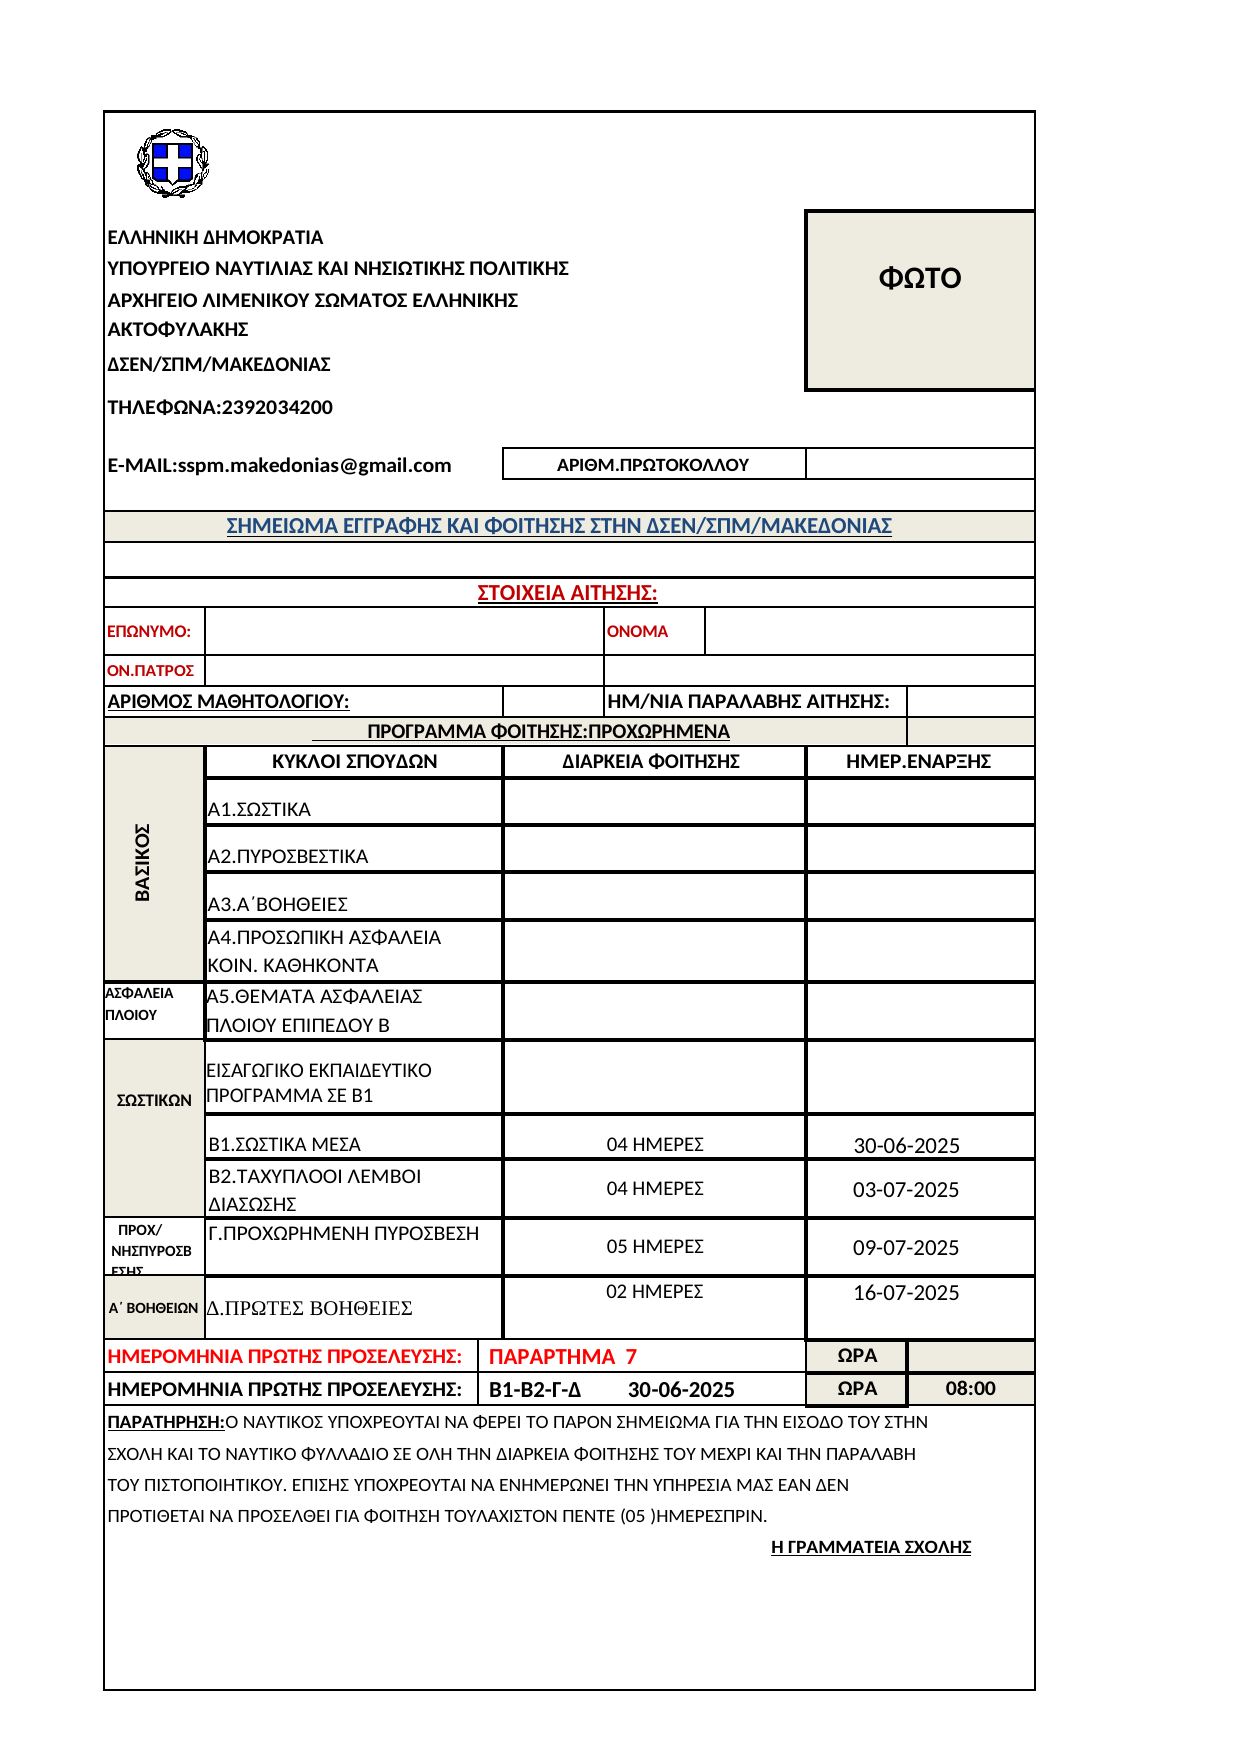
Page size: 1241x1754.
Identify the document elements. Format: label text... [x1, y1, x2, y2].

table_cell 04 ΗΜΕΡΕΣ [505, 1161, 804, 1216]
table_cell [808, 984, 1034, 1038]
table_cell ΚΥΚΛΟΙ ΣΠΟΥΔΩΝ [207, 747, 501, 776]
table_cell ΠΑΡΑΡΤΗΜΑ 7 [479, 1340, 805, 1371]
table_cell ΗΜΕΡΟΜΗΝΙΑ ΠΡΩΤΗΣ ΠΡΟΣΕΛΕΥΣΗΣ: [105, 1373, 477, 1404]
table_cell Γ.ΠΡΟΧΩΡΗΜΕΝΗ ΠΥΡΟΣΒΕΣΗ [206, 1220, 501, 1274]
table_cell Β1-Β2-Γ-Δ 30-06-2025 [479, 1373, 805, 1404]
table_header [105, 113, 1034, 209]
table_cell E-MAIL:sspm.makedonias@gmail.com [105, 447, 502, 478]
table_cell 03-07-2025 [808, 1161, 1034, 1216]
table_cell ΩΡΑ [807, 1342, 905, 1371]
table_cell Δ.ΠΡΩΤΕΣ ΒΟΗΘΕΙΕΣ [206, 1278, 501, 1338]
table_cell ΠΡΟΓΡΑΜΜΑ ΦΟΙΤΗΣΗΣ:ΠΡΟΧΩΡΗΜΕΝΑ [105, 718, 906, 744]
table_cell 16-07-2025 [808, 1278, 1034, 1338]
table_cell Β1.ΣΩΣΤΙΚΑ ΜΕΣΑ [206, 1116, 501, 1157]
table_cell ΠΡΟΧ/ΝΗΣΠΥΡΟΣΒΕΣΗΣ [105, 1218, 204, 1274]
table_cell Α5.ΘΕΜΑΤΑ ΑΣΦΑΛΕΙΑΣ ΠΛΟΙΟΥ ΕΠΙΠΕΔΟΥ Β [207, 984, 501, 1038]
table_cell [504, 687, 603, 716]
table_cell ΕΛΛΗΝΙΚΗ ΔΗΜΟΚΡΑΤΙΑ ΥΠΟΥΡΓΕΙΟ ΝΑΥΤΙΛΙΑΣ ΚΑΙ ΝΗΣΙΩΤΙΚΗΣ ΠΟΛΙΤΙΚΗΣ ΑΡΧΗΓΕΙΟ ΛΙΜΕΝΙΚΟΥ ΣΩΜΑΤΟΣ ΕΛΛΗΝΙΚΗΣ ΑΚΤΟΦΥΛΑΚΗΣ ΔΣΕΝ/ΣΠΜ/ΜΑΚΕΔΟΝΙΑΣ [105, 209, 804, 388]
table_cell 30-06-2025 [808, 1116, 1034, 1157]
table_cell ΔΙΑΡΚΕΙΑ ΦΟΙΤΗΣΗΣ [505, 747, 804, 776]
table_cell 04 ΗΜΕΡΕΣ [505, 1116, 804, 1157]
table_cell [505, 984, 804, 1038]
table_cell ΗΜΕΡΟΜΗΝΙΑ ΠΡΩΤΗΣ ΠΡΟΣΕΛΕΥΣΗΣ: [105, 1340, 477, 1371]
table_cell ΗΜ/ΝΙΑ ΠΑΡΑΛΑΒΗΣ ΑΙΤΗΣΗΣ: [605, 687, 906, 716]
table_cell [808, 1042, 1034, 1112]
table_cell Α1.ΣΩΣΤΙΚΑ [207, 780, 501, 823]
table_cell [808, 874, 1034, 918]
table_cell [908, 687, 1034, 716]
table_cell [807, 449, 1034, 478]
table_cell [505, 1042, 804, 1112]
table_cell ΤΗΛΕΦΩΝΑ:2392034200 [105, 388, 1034, 447]
table_cell ΗΜΕΡ.ΕΝΑΡΞΗΣ [808, 747, 1034, 776]
table_cell ΟΝΟΜΑ [605, 608, 704, 653]
table_cell 05 ΗΜΕΡΕΣ [505, 1220, 804, 1274]
table_cell [909, 1342, 1034, 1371]
table_cell [505, 827, 804, 870]
table_cell [206, 656, 603, 685]
table_cell ΑΣΦΑΛΕΙΑ ΠΛΟΙΟΥ [105, 984, 203, 1038]
table_cell ΑΡΙΘΜ.ΠΡΩΤΟΚΟΛΛΟΥ [504, 449, 805, 478]
table_cell Β2.ΤΑΧΥΠΛΟΟΙ ΛΕΜΒΟΙ ΔΙΑΣΩΣΗΣ [206, 1161, 501, 1216]
table_cell [808, 780, 1034, 823]
table_cell [706, 608, 1034, 653]
table_cell Α΄ ΒΟΗΘΕΙΩΝ [105, 1276, 204, 1338]
table_cell 02 ΗΜΕΡΕΣ [505, 1278, 804, 1338]
table_cell ΟΝ.ΠΑΤΡΟΣ [105, 656, 204, 685]
table_cell ΣΩΣΤΙΚΩΝ [105, 1040, 204, 1216]
table_cell ΕΠΩΝΥΜΟ: [105, 608, 204, 653]
table_cell [808, 827, 1034, 870]
table_cell [105, 478, 1034, 509]
table_cell ΩΡΑ [807, 1375, 905, 1404]
table_cell Α4.ΠΡΟΣΩΠΙΚΗ ΑΣΦΑΛΕΙΑ ΚΟΙΝ. ΚΑΘΗΚΟΝΤΑ [207, 922, 501, 980]
table_cell ΣΗΜΕΙΩΜΑ ΕΓΓΡΑΦΗΣ ΚΑΙ ΦΟΙΤΗΣΗΣ ΣΤΗΝ ΔΣΕΝ/ΣΠΜ/ΜΑΚΕΔΟΝΙΑΣ [105, 512, 1034, 541]
table_cell [908, 718, 1034, 744]
table_cell ΠΑΡΑΤΗΡΗΣΗ:Ο ΝΑΥΤΙΚΟΣ ΥΠΟΧΡΕΟΥΤΑΙ ΝΑ ΦΕΡΕΙ ΤΟ ΠΑΡΟΝ ΣΗΜΕΙΩΜΑ ΓΙΑ ΤΗΝ ΕΙΣΟΔΟ ΤΟΥ ΣΤΗΝ ΣΧΟΛΗ ΚΑΙ ΤΟ ΝΑΥΤΙΚΟ ΦΥΛΛΑΔΙΟ ΣΕ ΟΛΗ ΤΗΝ ΔΙΑΡΚΕΙΑ ΦΟΙΤΗΣΗΣ ΤΟΥ ΜΕΧΡΙ ΚΑΙ ΤΗΝ ΠΑΡΑΛΑΒΗ ΤΟΥ ΠΙΣΤΟΠΟΙΗΤΙΚΟΥ. ΕΠΙΣΗΣ ΥΠΟΧΡΕΟΥΤΑΙ ΝΑ ΕΝΗΜΕΡΩΝΕΙ ΤΗΝ ΥΠΗΡΕΣΙΑ ΜΑΣ ΕΑΝ ΔΕΝ ΠΡΟΤΙΘΕΤΑΙ ΝΑ ΠΡΟΣΕΛΘΕΙ ΓΙΑ ΦΟΙΤΗΣΗ ΤΟΥΛΑΧΙΣΤΟΝ ΠΕΝΤΕ (05 )ΗΜΕΡΕΣΠΡΙΝ. Η ΓΡΑΜΜΑΤΕΙΑ ΣΧΟΛΗΣ [105, 1406, 1034, 1689]
table_cell Α3.Α΄ΒΟΗΘΕΙΕΣ [207, 874, 501, 918]
table_cell [605, 656, 1034, 685]
table_cell [206, 608, 603, 653]
table_cell [505, 922, 804, 980]
table_cell ΑΡΙΘΜΟΣ ΜΑΘΗΤΟΛΟΓΙΟΥ: [105, 687, 502, 716]
table_cell [505, 780, 804, 823]
table_cell 09-07-2025 [808, 1220, 1034, 1274]
picture [134, 127, 210, 200]
table_cell ΒΑΣΙΚΟΣ [105, 747, 203, 980]
table_cell [808, 922, 1034, 980]
table_cell ΣΤΟΙΧΕΙΑ ΑΙΤΗΣΗΣ: [105, 579, 1034, 606]
table_cell [105, 543, 1034, 576]
table_cell ΦΩΤΟ [808, 213, 1034, 388]
table_cell Α2.ΠΥΡΟΣΒΕΣΤΙΚΑ [207, 827, 501, 870]
table_cell [505, 874, 804, 918]
table_cell ΕΙΣΑΓΩΓΙΚΟ ΕΚΠΑΙΔΕΥΤΙΚΟ ΠΡΟΓΡΑΜΜΑ ΣΕ Β1 [206, 1042, 501, 1112]
table_cell 08:00 [909, 1375, 1034, 1404]
